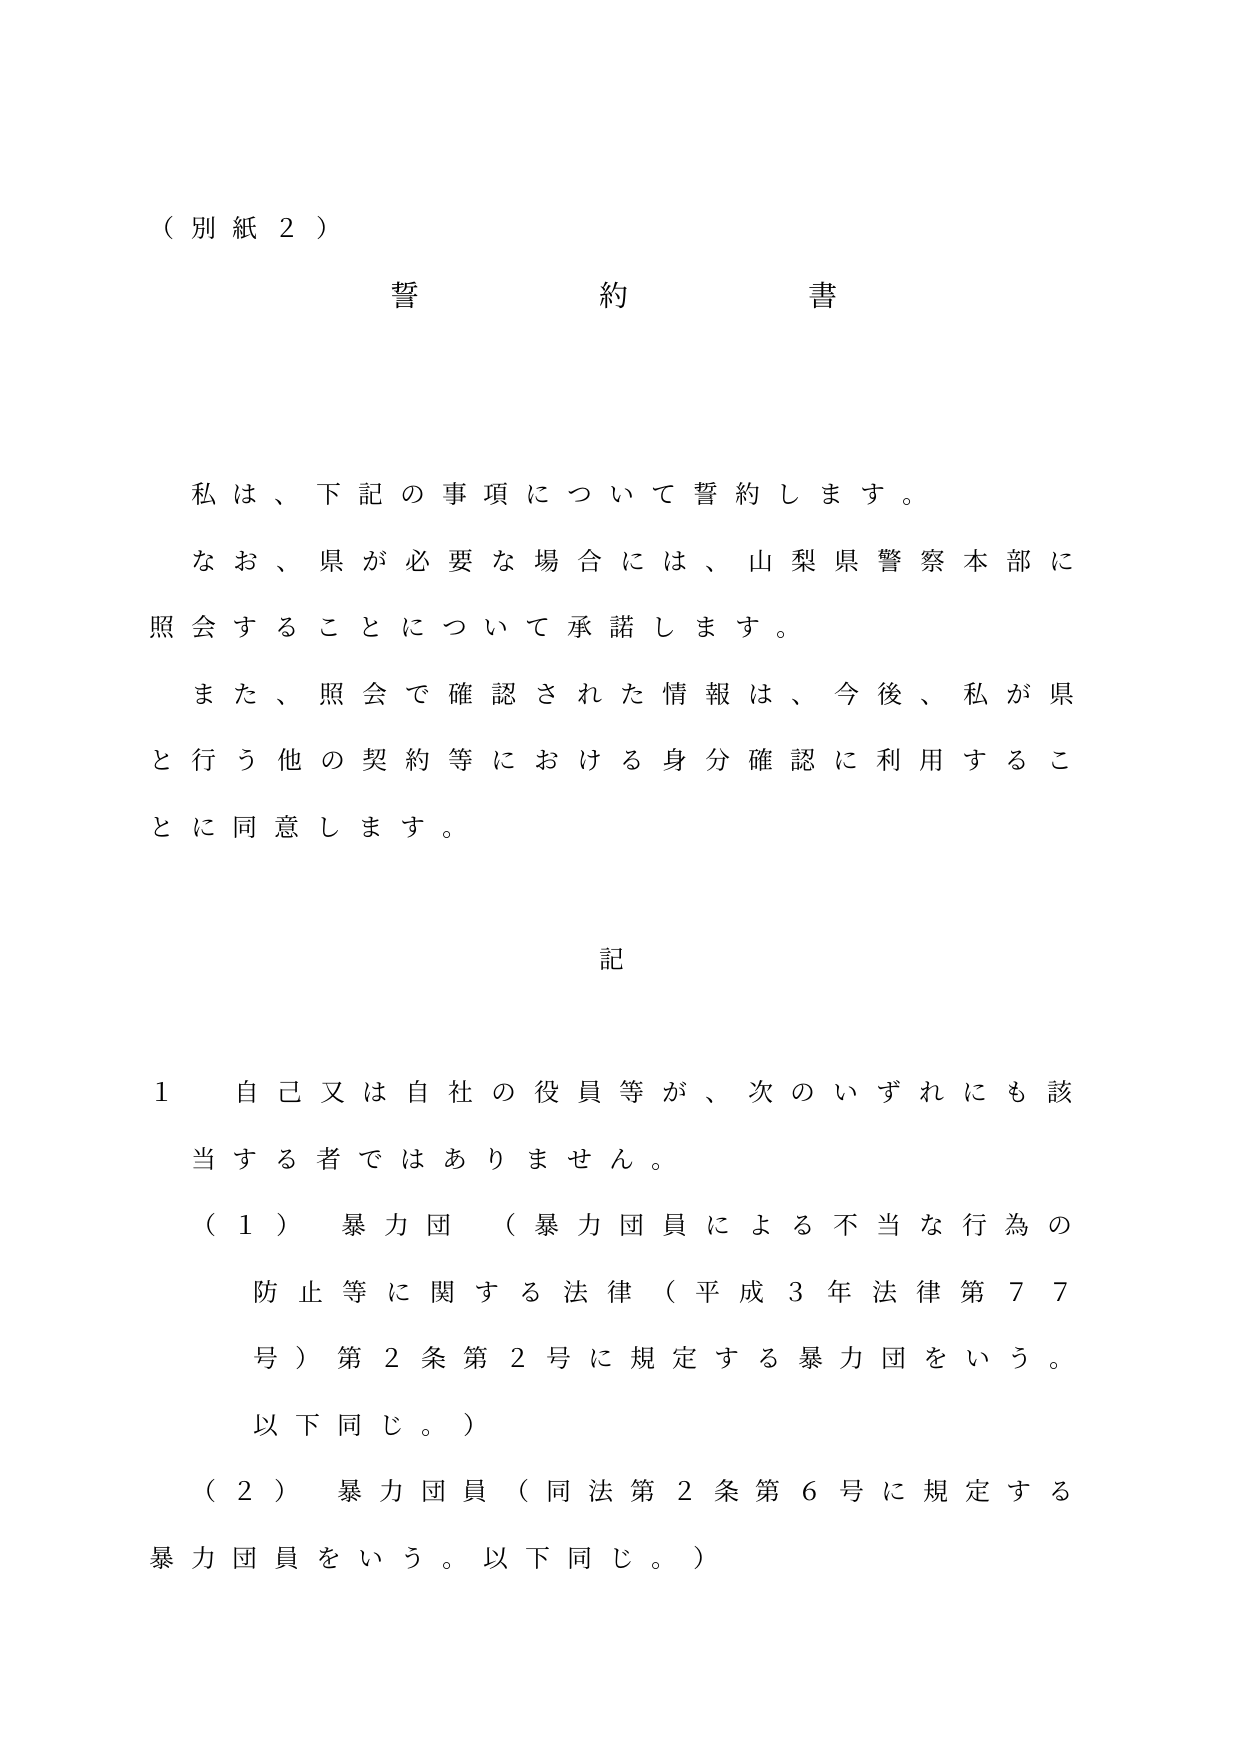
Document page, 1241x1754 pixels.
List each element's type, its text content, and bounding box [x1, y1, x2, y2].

subtitle 記 [149, 925, 1091, 991]
text （１） 暴力団 （暴力団員による不当な行為の防止等に関する法律（平成３年法律第７７号）第２条第２号に規定する暴力団をいう。以下同じ。） [173, 1191, 1091, 1457]
text また、照会で確認された情報は、今後、私が県と行う他の契約等における身分確認に利用することに同意します。 [149, 659, 1091, 858]
text １ 自己又は自社の役員等が、次のいずれにも該当する者ではありません。 [149, 1058, 1091, 1191]
text （２） 暴力団員（同法第２条第６号に規定する暴力団員をいう。以下同じ。） [149, 1457, 1091, 1589]
text （別紙２） [149, 194, 1091, 260]
text 誓 約 書 [149, 260, 1091, 327]
text なお、県が必要な場合には、山梨県警察本部に照会することについて承諾します。 [149, 526, 1091, 659]
text 私は、下記の事項について誓約します。 [149, 460, 1091, 526]
